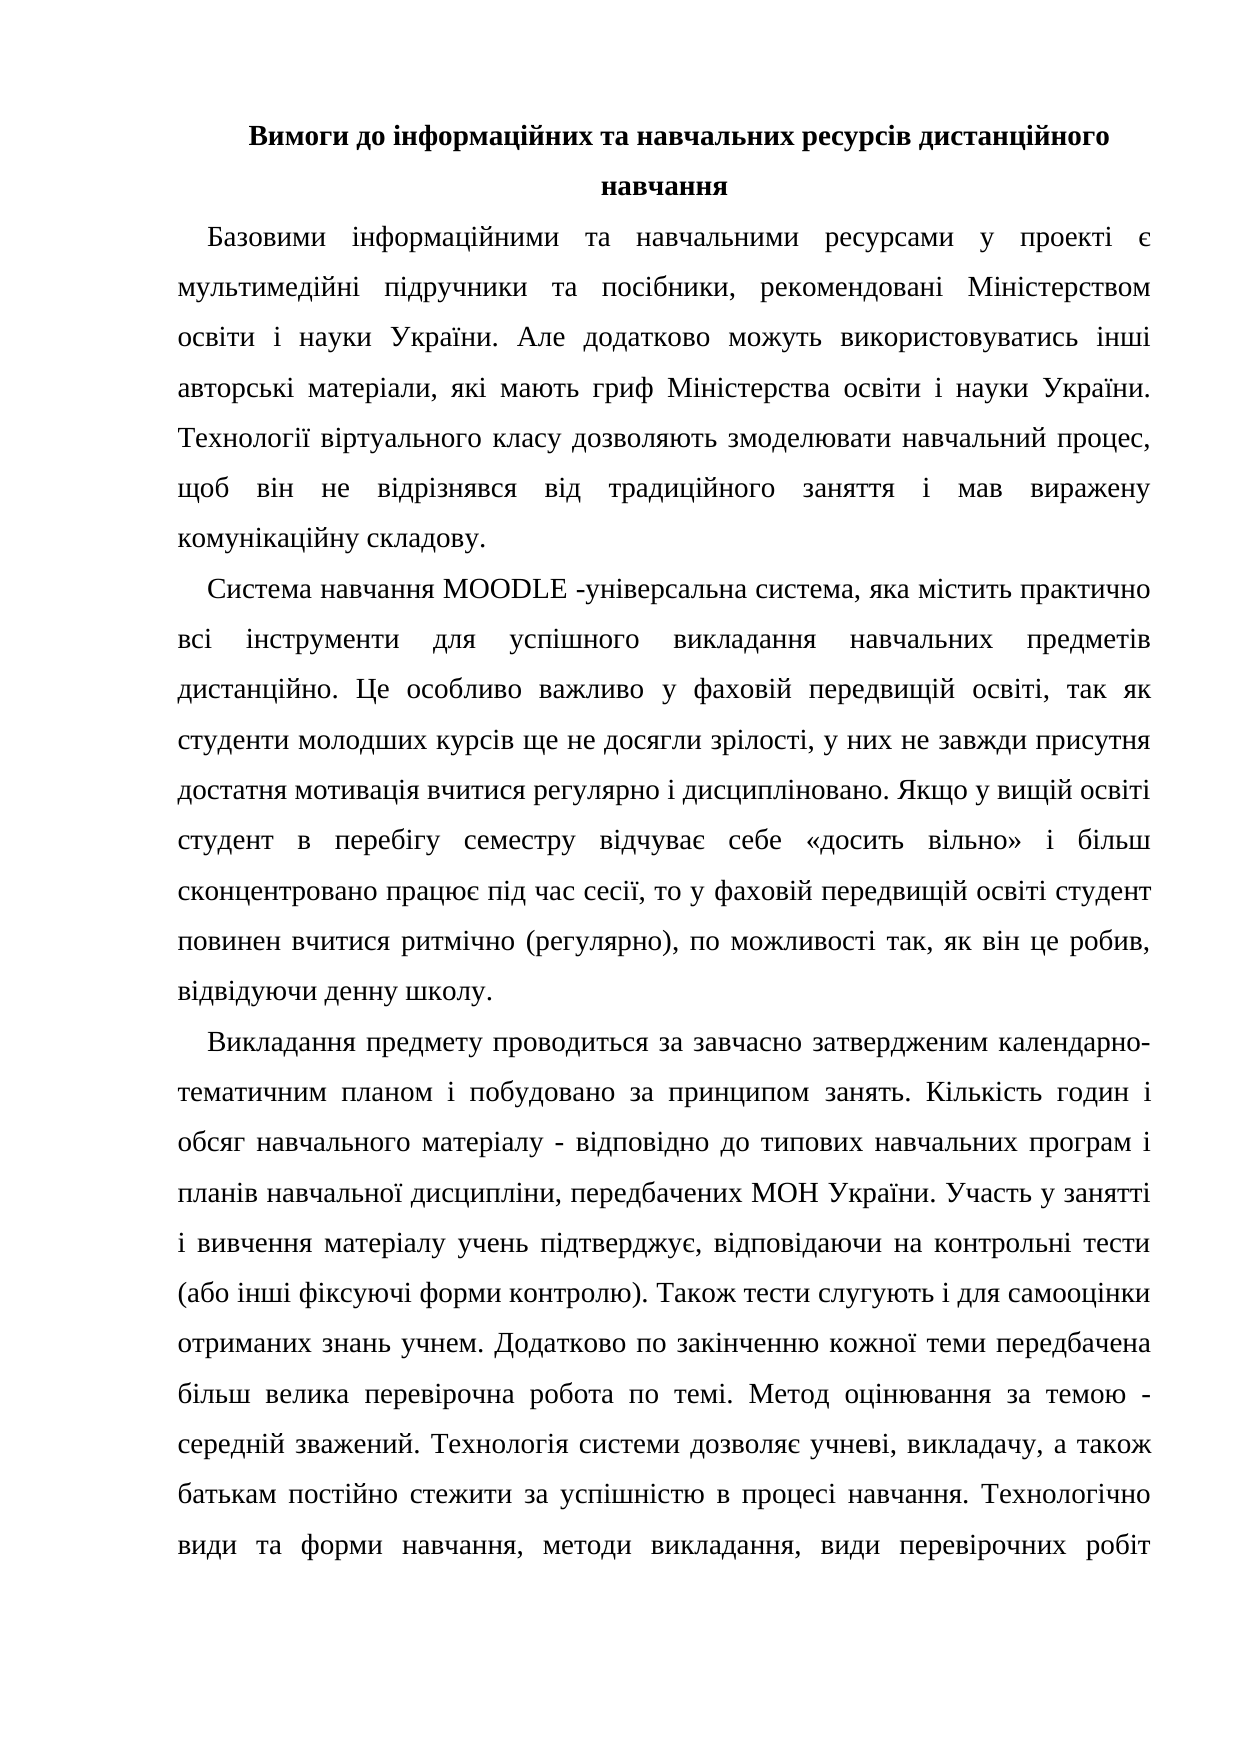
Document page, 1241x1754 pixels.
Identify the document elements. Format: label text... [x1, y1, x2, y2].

text Система навчання MOODLE -універсальна система, яка містить практично всі інструменти для успішного викладання навчальних предметів дистанційно. Це особливо важливо у фаховій передвищій освіті, так як студенти молодших курсів ще не досягли зрілості, у них не завжди присутня достатня мотивація вчитися регулярно і дисципліновано. Якщо у вищій освіті студент в перебігу семестру відчуває себе «досить вільно» і більш сконцентровано працює під час сесії, то у фаховій передвищій освіті студент повинен вчитися ритмічно (регулярно), по можливості так, як він це робив, відвідуючи денну школу. [177, 571, 1152, 1007]
text Базовими інформаційними та навчальними ресурсами у проекті є мультимедійні підручники та посібники, рекомендовані Міністерством освіти і науки України. Але додатково можуть використовуватись інші авторські матеріали, які мають гриф Міністерства освіти і науки України. Технології віртуального класу дозволяють змоделювати навчальний процес, щоб він не відрізнявся від традиційного заняття і мав виражену комунікаційну складову. [177, 219, 1152, 554]
text Вимоги до інформаційних та навчальних ресурсів дистанційного навчання [177, 118, 1152, 202]
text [177, 1024, 1152, 1560]
